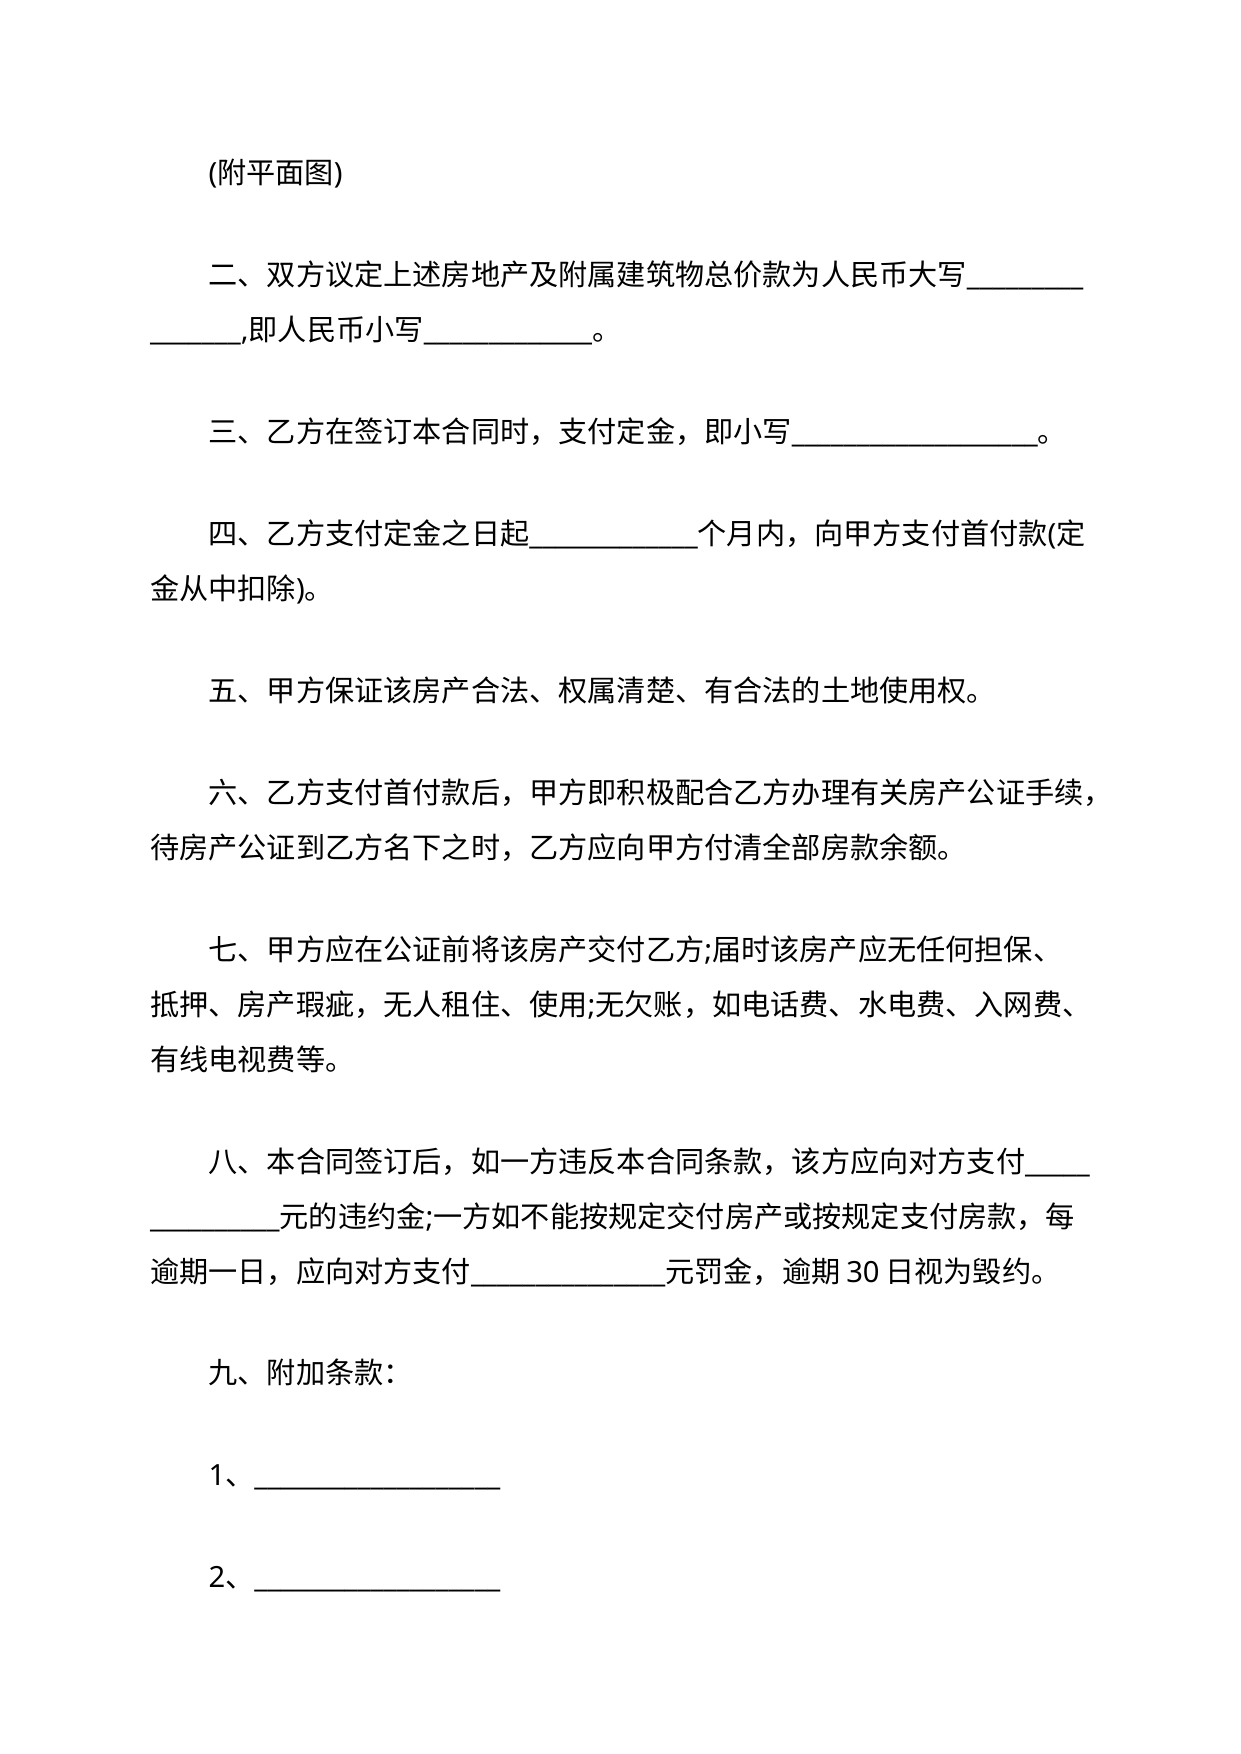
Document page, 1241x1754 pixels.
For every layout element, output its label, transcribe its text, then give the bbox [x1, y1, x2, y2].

text 七、甲方应在公证前将该房产交付乙方;届时该房产应无任何担保、抵押、房产瑕疵，无人租住、使用;无欠账，如电话费、水电费、入网费、有线电视费等。 [150, 926, 1090, 1079]
text 八、本合同签订后，如一方违反本合同条款，该方应向对方支付_______________元的违约金;一方如不能按规定交付房产或按规定支付房款，每逾期一日，应向对方支付_______________元罚金，逾期30日视为毁约。 [150, 1138, 1090, 1291]
text 九、附加条款： [150, 1350, 1090, 1392]
text 二、双方议定上述房地产及附属建筑物总价款为人民币大写________________,即人民币小写_____________。 [150, 252, 1090, 349]
text 2、___________________ [150, 1554, 1090, 1596]
text 四、乙方支付定金之日起_____________个月内，向甲方支付首付款(定金从中扣除)。 [150, 511, 1090, 608]
text 三、乙方在签订本合同时，支付定金，即小写___________________。 [150, 409, 1090, 451]
text 1、___________________ [150, 1452, 1090, 1494]
text 五、甲方保证该房产合法、权属清楚、有合法的土地使用权。 [150, 668, 1090, 710]
text 六、乙方支付首付款后，甲方即积极配合乙方办理有关房产公证手续，待房产公证到乙方名下之时，乙方应向甲方付清全部房款余额。 [150, 770, 1090, 867]
text (附平面图) [150, 150, 1090, 192]
